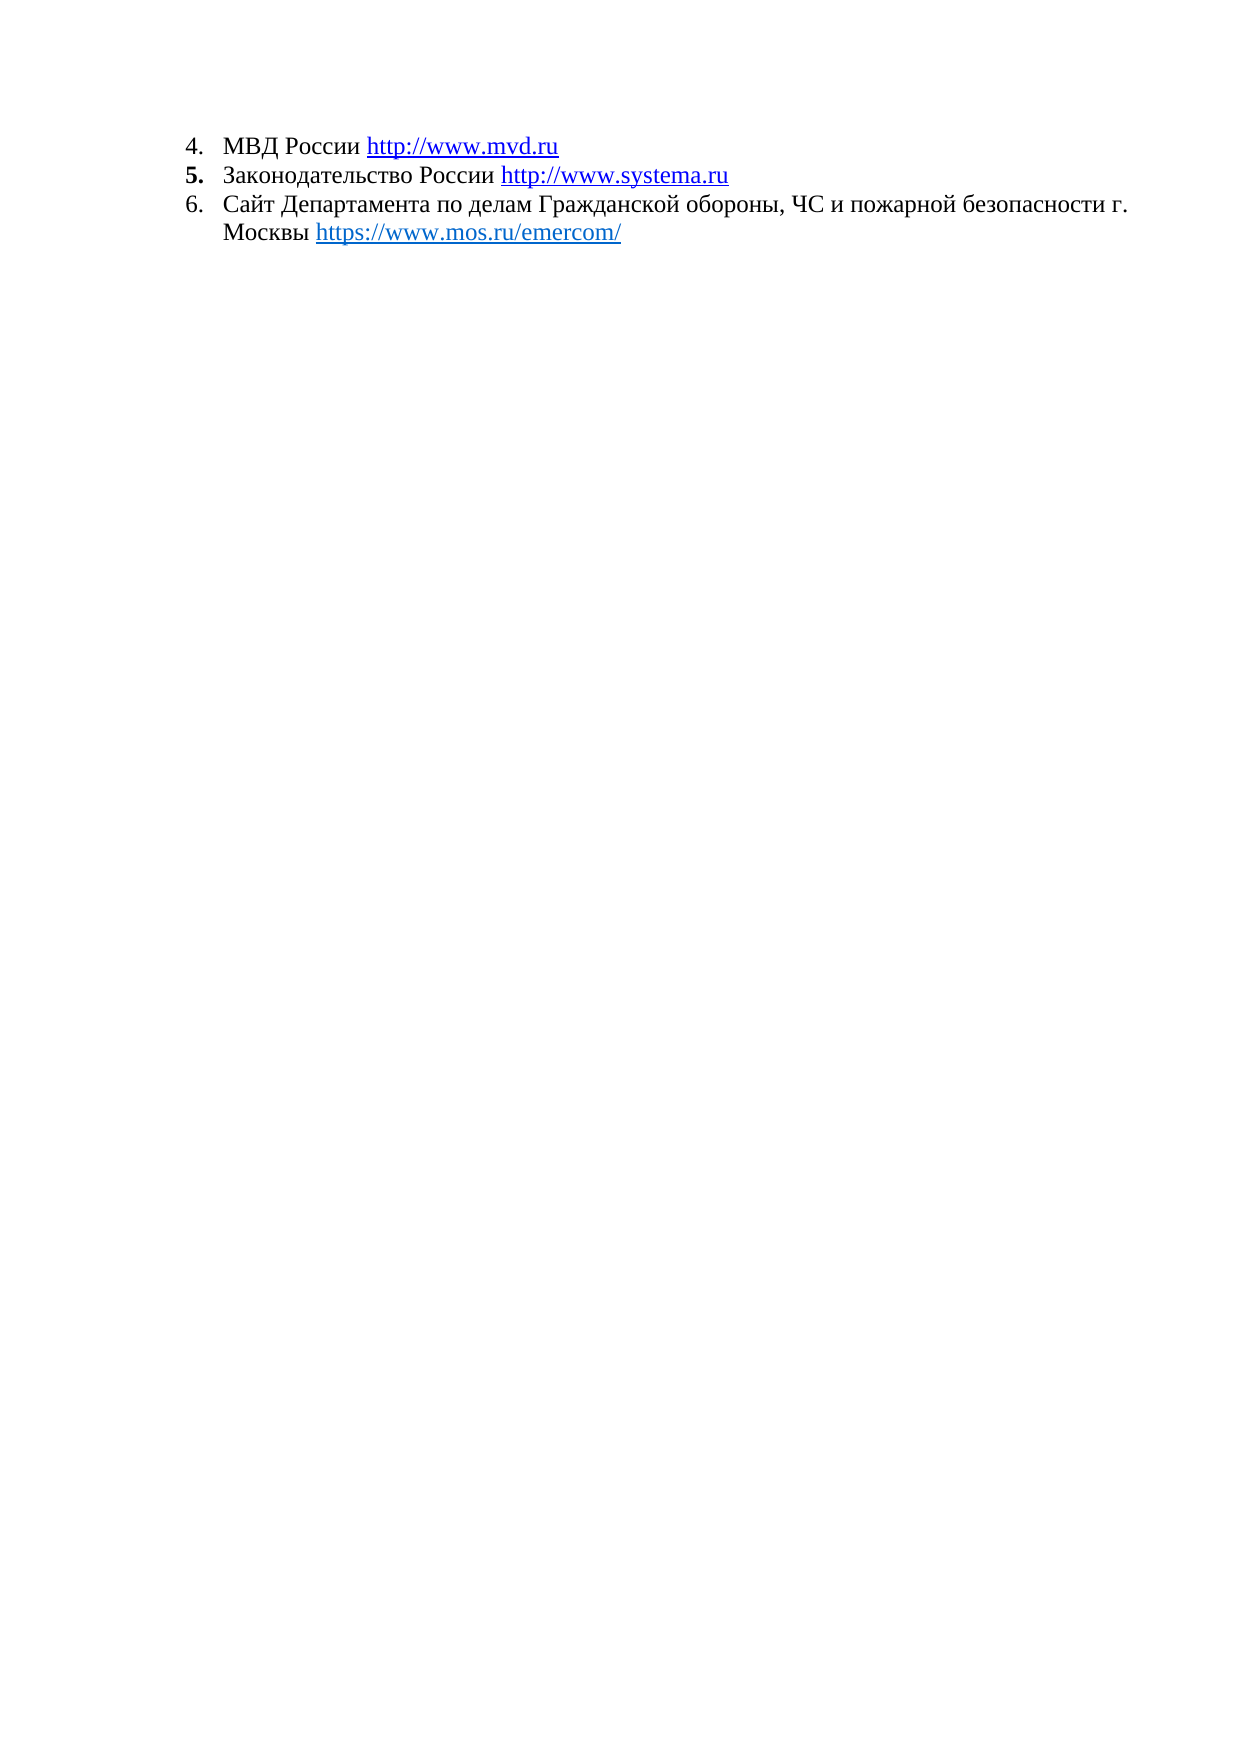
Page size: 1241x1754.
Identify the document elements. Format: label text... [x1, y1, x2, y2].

list Сайт Департамента по делам Гражданской обороны, ЧС и пожарной безопасности г. Москвы https://www.mos.ru/emercom/ [185, 189, 1152, 246]
list МВД России http://www.mvd.ru [185, 131, 1152, 160]
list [185, 160, 1152, 189]
